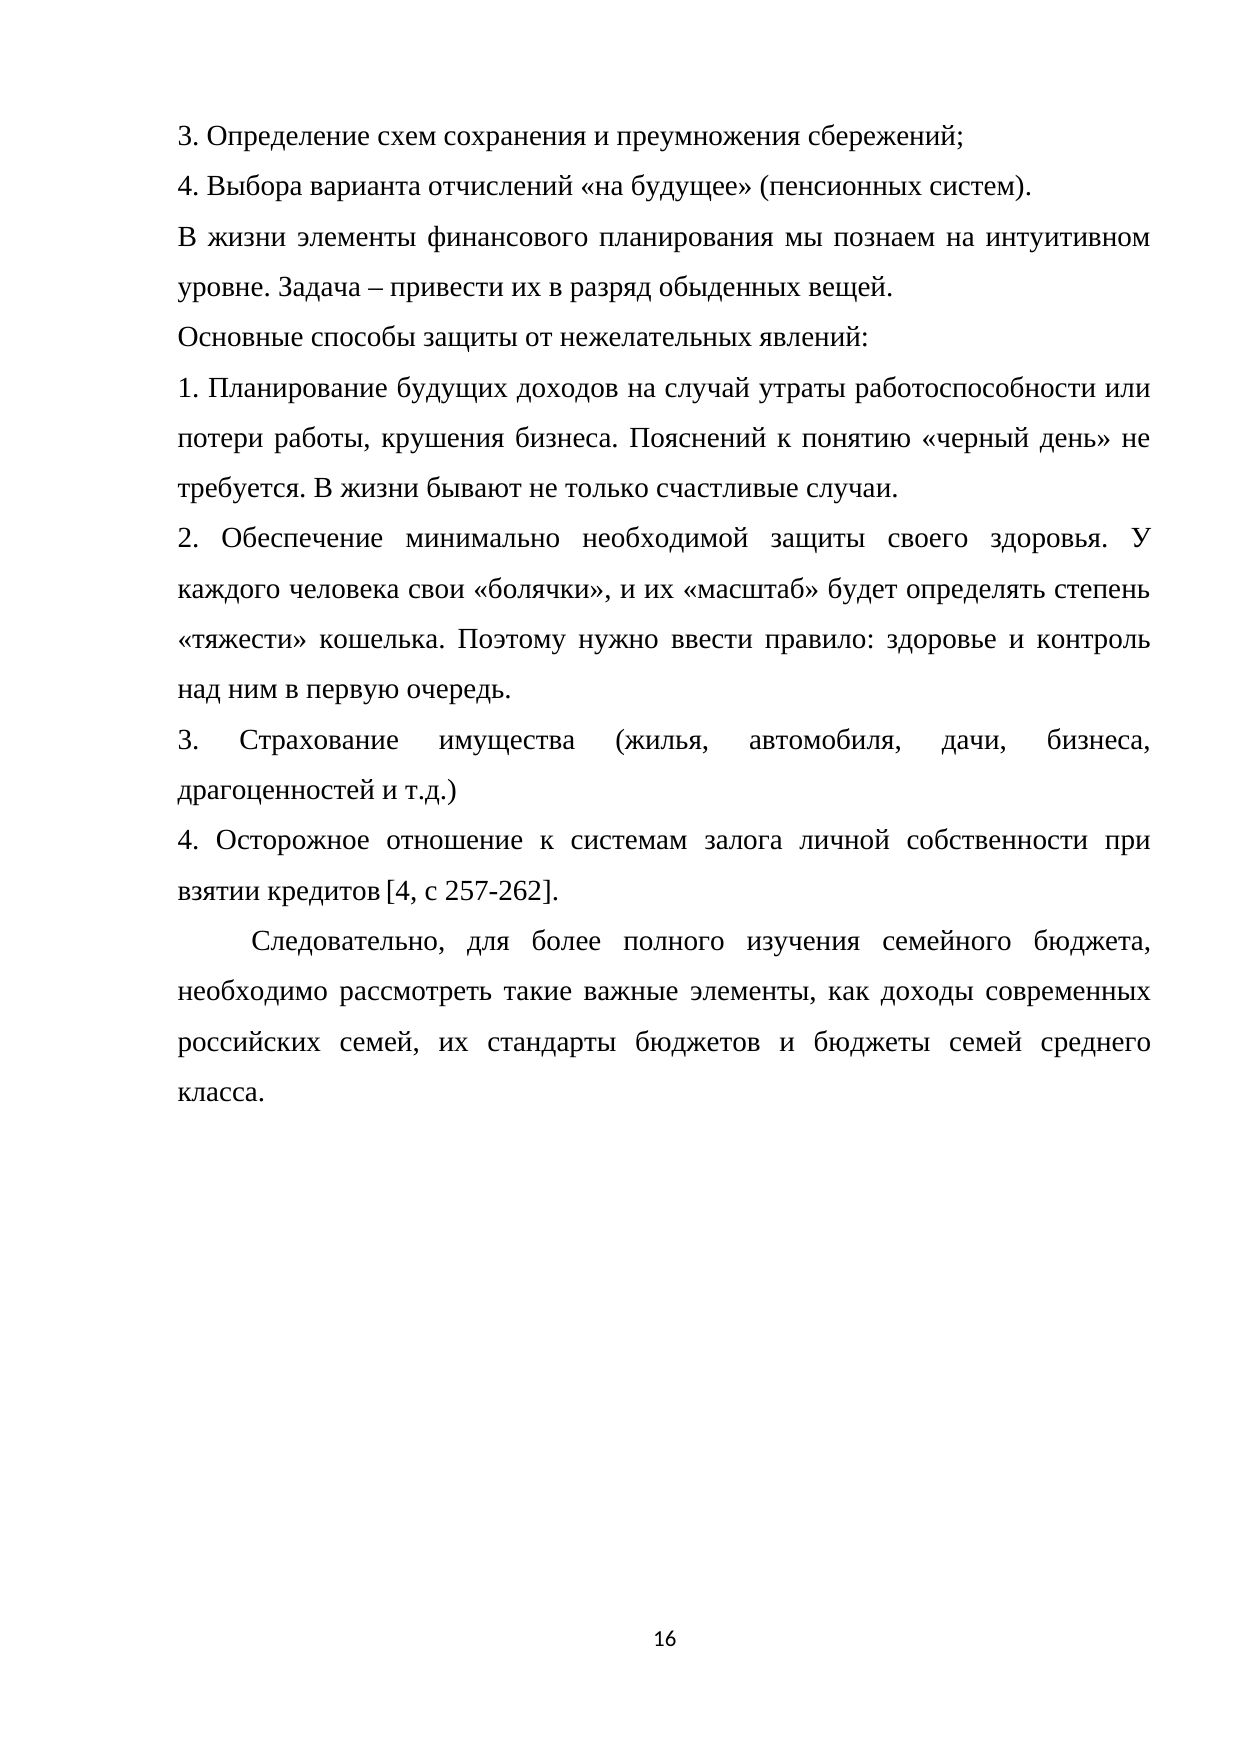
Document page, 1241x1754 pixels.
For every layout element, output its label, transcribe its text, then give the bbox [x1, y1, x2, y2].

text 2. Обеспечение минимально необходимой защиты своего здоровья. У каждого человека свои «болячки», и их «масштаб» будет определять степень «тяжести» кошелька. Поэтому нужно ввести правило: здоровье и контроль над ним в первую очередь. [177, 521, 1152, 705]
text 4. Выбора варианта отчислений «на будущее» (пенсионных систем). [177, 168, 1152, 202]
text 4. Осторожное отношение к системам залога личной собственности при взятии кредитов [4, с 257-262]. [177, 822, 1152, 906]
text 1. Планирование будущих доходов на случай утраты работоспособности или потери работы, крушения бизнеса. Пояснений к понятию «черный день» не требуется. В жизни бывают не только счастливые случаи. [177, 370, 1152, 504]
text В жизни элементы финансового планирования мы познаем на интуитивном уровне. Задача – привести их в разряд обыденных вещей. [177, 219, 1152, 303]
text Основные способы защиты от нежелательных явлений: [177, 319, 1152, 353]
text Следовательно, для более полного изучения семейного бюджета, необходимо рассмотреть такие важные элементы, как доходы современных российских семей, их стандарты бюджетов и бюджеты семей среднего класса. [177, 923, 1152, 1108]
text 3. Определение схем сохранения и преумножения сбережений; [177, 118, 1152, 152]
text 3. Страхование имущества (жилья, автомобиля, дачи, бизнеса, драгоценностей и т.д.) [177, 722, 1152, 806]
